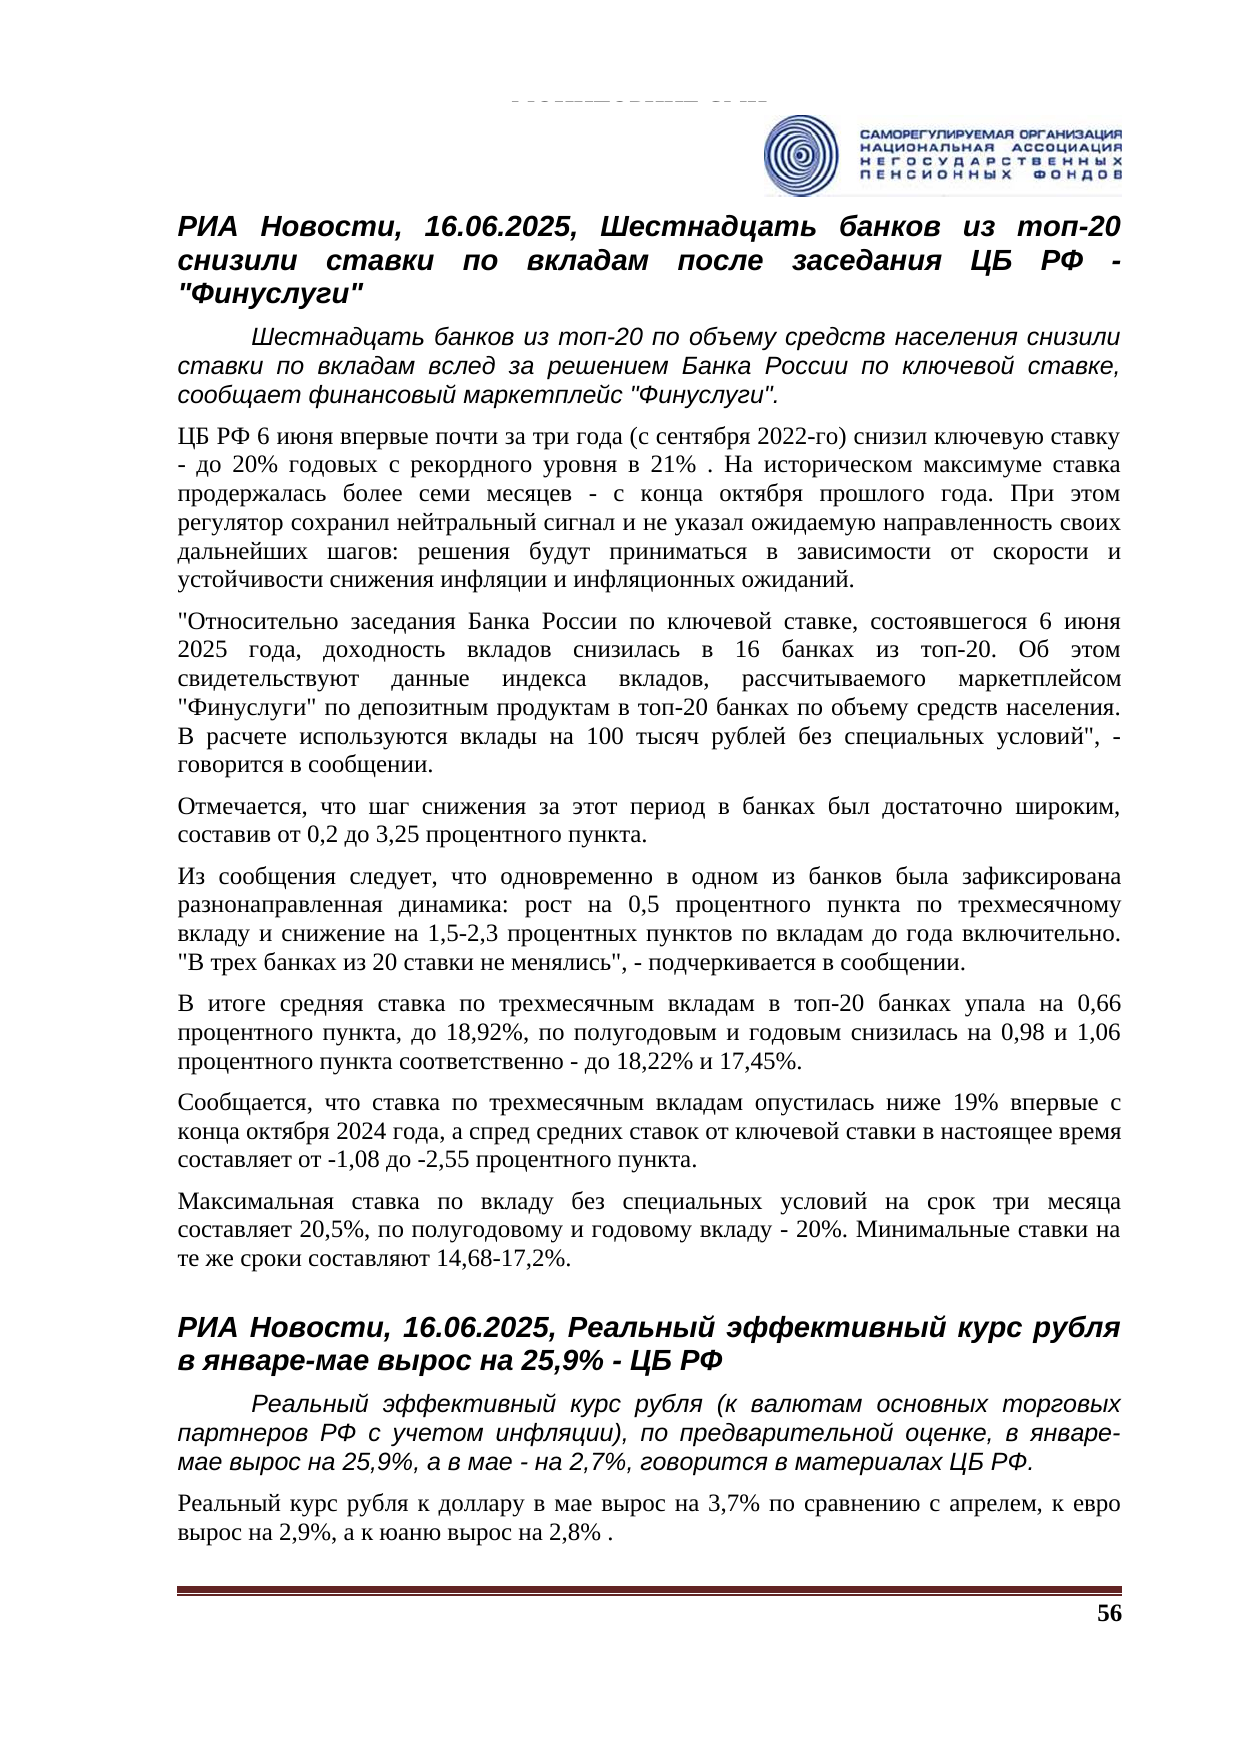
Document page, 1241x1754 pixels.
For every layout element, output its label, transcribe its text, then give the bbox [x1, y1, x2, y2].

text Из сообщения следует, что одновременно в одном из банков была зафиксирована разнонаправленная динамика: рост на 0,5 процентного пункта по трехмесячному вкладу и снижение на 1,5-2,3 процентных пунктов по вкладам до года включительно. "В трех банках из 20 ставки не менялись", - подчеркивается в сообщении. [177, 861, 1122, 976]
text Отмечается, что шаг снижения за этот период в банках был достаточно широким, составив от 0,2 до 3,25 процентного пункта. [177, 791, 1122, 848]
text Сообщается, что ставка по трехмесячным вкладам опустилась ниже 19% впервые с конца октября 2024 года, а спред средних ставок от ключевой ставки в настоящее время составляет от -1,08 до -2,55 процентного пункта. [177, 1087, 1122, 1173]
picture [764, 115, 1122, 197]
text Максимальная ставка по вкладу без специальных условий на срок три месяца составляет 20,5%, по полугодовому и годовому вкладу - 20%. Минимальные ставки на те же сроки составляют 14,68-17,2%. [177, 1186, 1122, 1272]
text "Относительно заседания Банка России по ключевой ставке, состоявшегося 6 июня 2025 года, доходность вкладов снизилась в 16 банках из топ-20. Об этом свидетельствуют данные индекса вкладов, рассчитываемого маркетплейсом "Финуслуги" по депозитным продуктам в топ-20 банках по объему средств населения. В расчете используются вклады на 100 тысяч рублей без специальных условий", - говорится в сообщении. [177, 606, 1122, 778]
text ЦБ РФ 6 июня впервые почти за три года (с сентября 2022-го) снизил ключевую ставку - до 20% годовых с рекордного уровня в 21% . На историческом максимуме ставка продержалась более семи месяцев - с конца октября прошлого года. При этом регулятор сохранил нейтральный сигнал и не указал ожидаемую направленность своих дальнейших шагов: решения будут приниматься в зависимости от скорости и устойчивости снижения инфляции и инфляционных ожиданий. [177, 421, 1122, 593]
subtitle Реальный эффективный курс рубля (к валютам основных торговых партнеров РФ с учетом инфляции), по предварительной оценке, в январе-мае вырос на 25,9%, а в мае - на 2,7%, говорится в материалах ЦБ РФ. [177, 1389, 1122, 1475]
subtitle РИА Новости, 16.06.2025, Реальный эффективный курс рубля в январе-мае вырос на 25,9% - ЦБ РФ [177, 1309, 1122, 1377]
subtitle РИА Новости, 16.06.2025, Шестнадцать банков из топ-20 снизили ставки по вкладам после заседания ЦБ РФ - "Финуслуги" [177, 209, 1122, 309]
text Реальный курс рубля к доллару в мае вырос на 3,7% по сравнению с апрелем, к евро вырос на 2,9%, а к юаню вырос на 2,8% . [177, 1488, 1122, 1545]
text В итоге средняя ставка по трехмесячным вкладам в топ-20 банках упала на 0,66 процентного пункта, до 18,92%, по полугодовым и годовым снизилась на 0,98 и 1,06 процентного пункта соответственно - до 18,22% и 17,45%. [177, 988, 1122, 1074]
subtitle Шестнадцать банков из топ-20 по объему средств населения снизили ставки по вкладам вслед за решением Банка России по ключевой ставке, сообщает финансовый маркетплейс "Финуслуги". [177, 322, 1122, 408]
